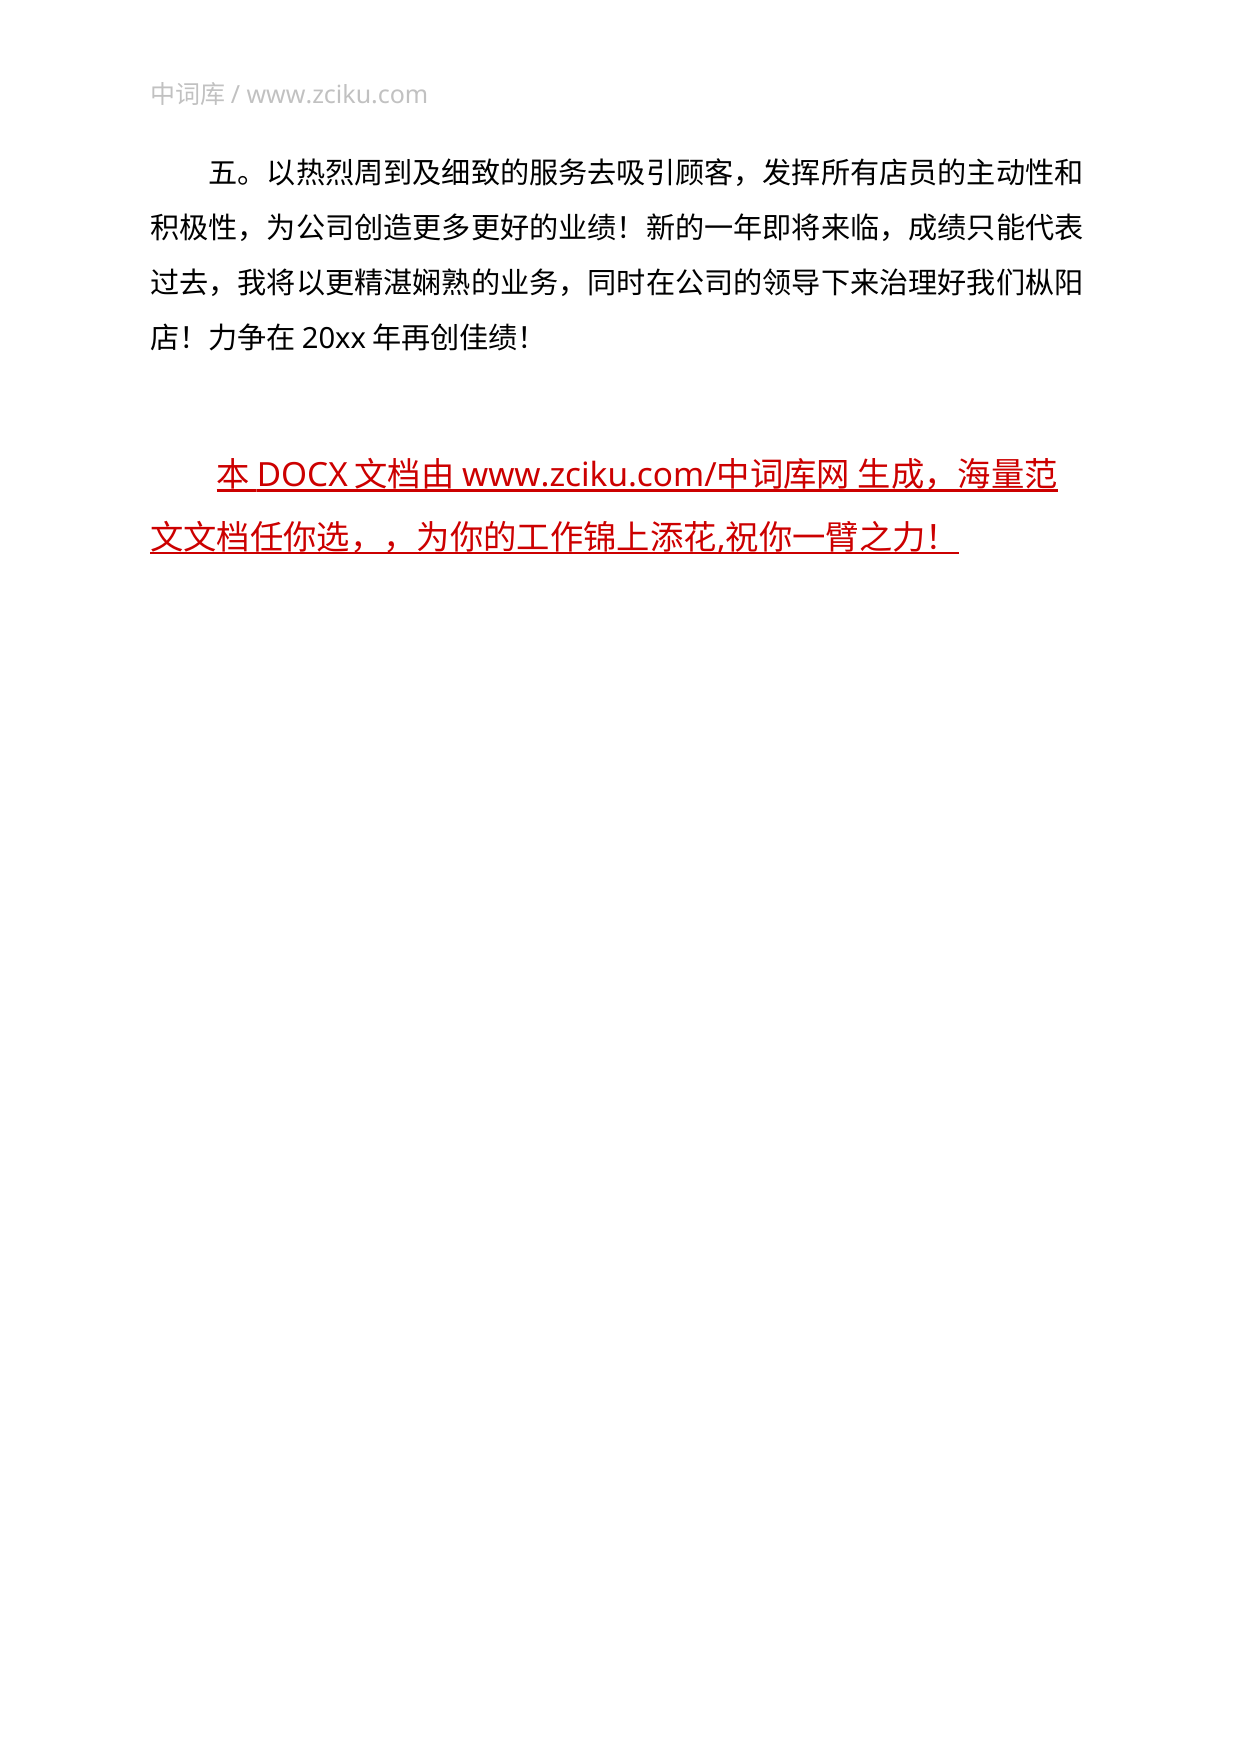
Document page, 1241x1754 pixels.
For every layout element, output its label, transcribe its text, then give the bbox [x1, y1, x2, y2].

text 五。以热烈周到及细致的服务去吸引顾客，发挥所有店员的主动性和积极性，为公司创造更多更好的业绩！新的一年即将来临，成绩只能代表过去，我将以更精湛娴熟的业务，同时在公司的领导下来治理好我们枞阳店！力争在20xx年再创佳绩！ [150, 150, 1090, 357]
text 本DOCX文档由 www.zciku.com/中词库网 生成，海量范文文档任你选，，为你的工作锦上添花,祝你一臂之力！ [150, 448, 1090, 559]
